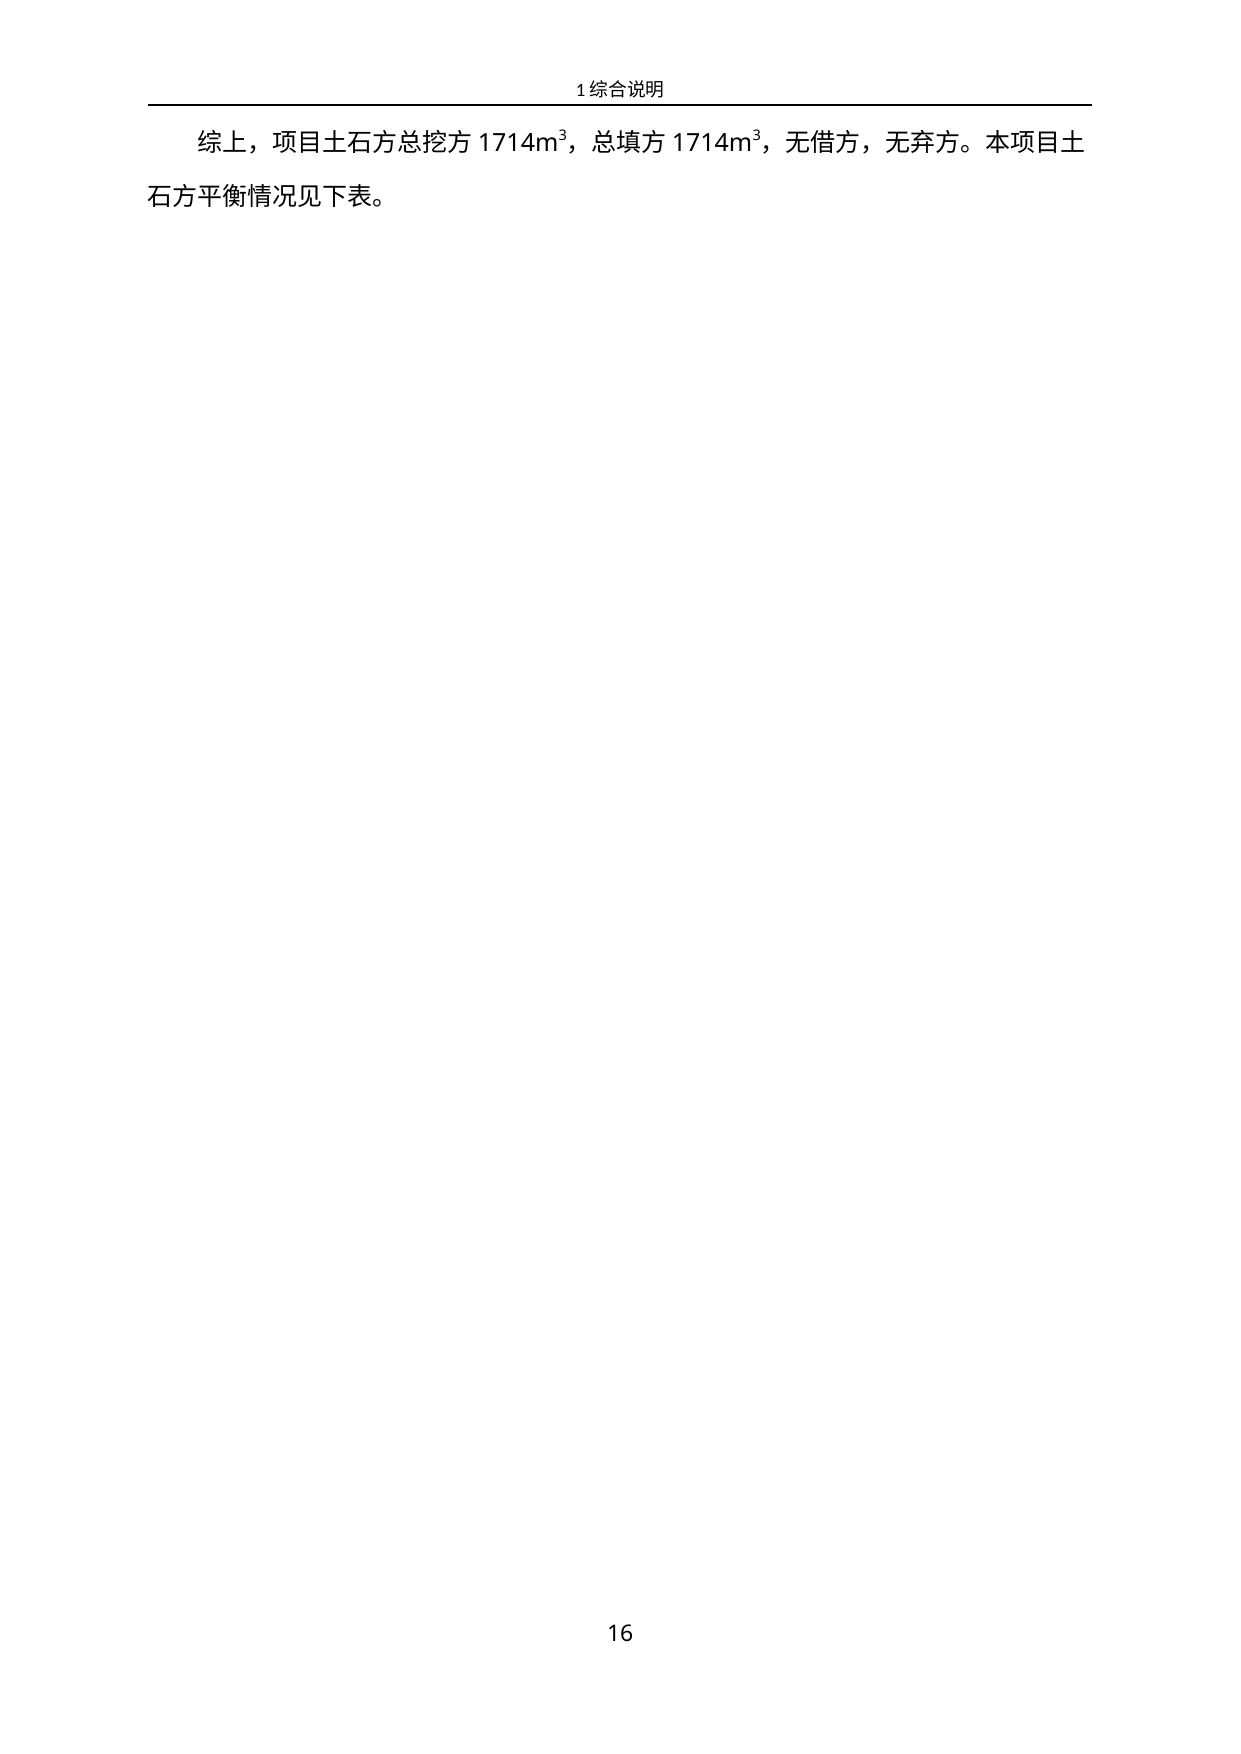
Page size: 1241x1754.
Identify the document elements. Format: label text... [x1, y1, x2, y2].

text 综上，项目土石方总挖方1714m3，总填方1714m3，无借方，无弃方。本项目土石方平衡情况见下表。 [148, 122, 1092, 213]
